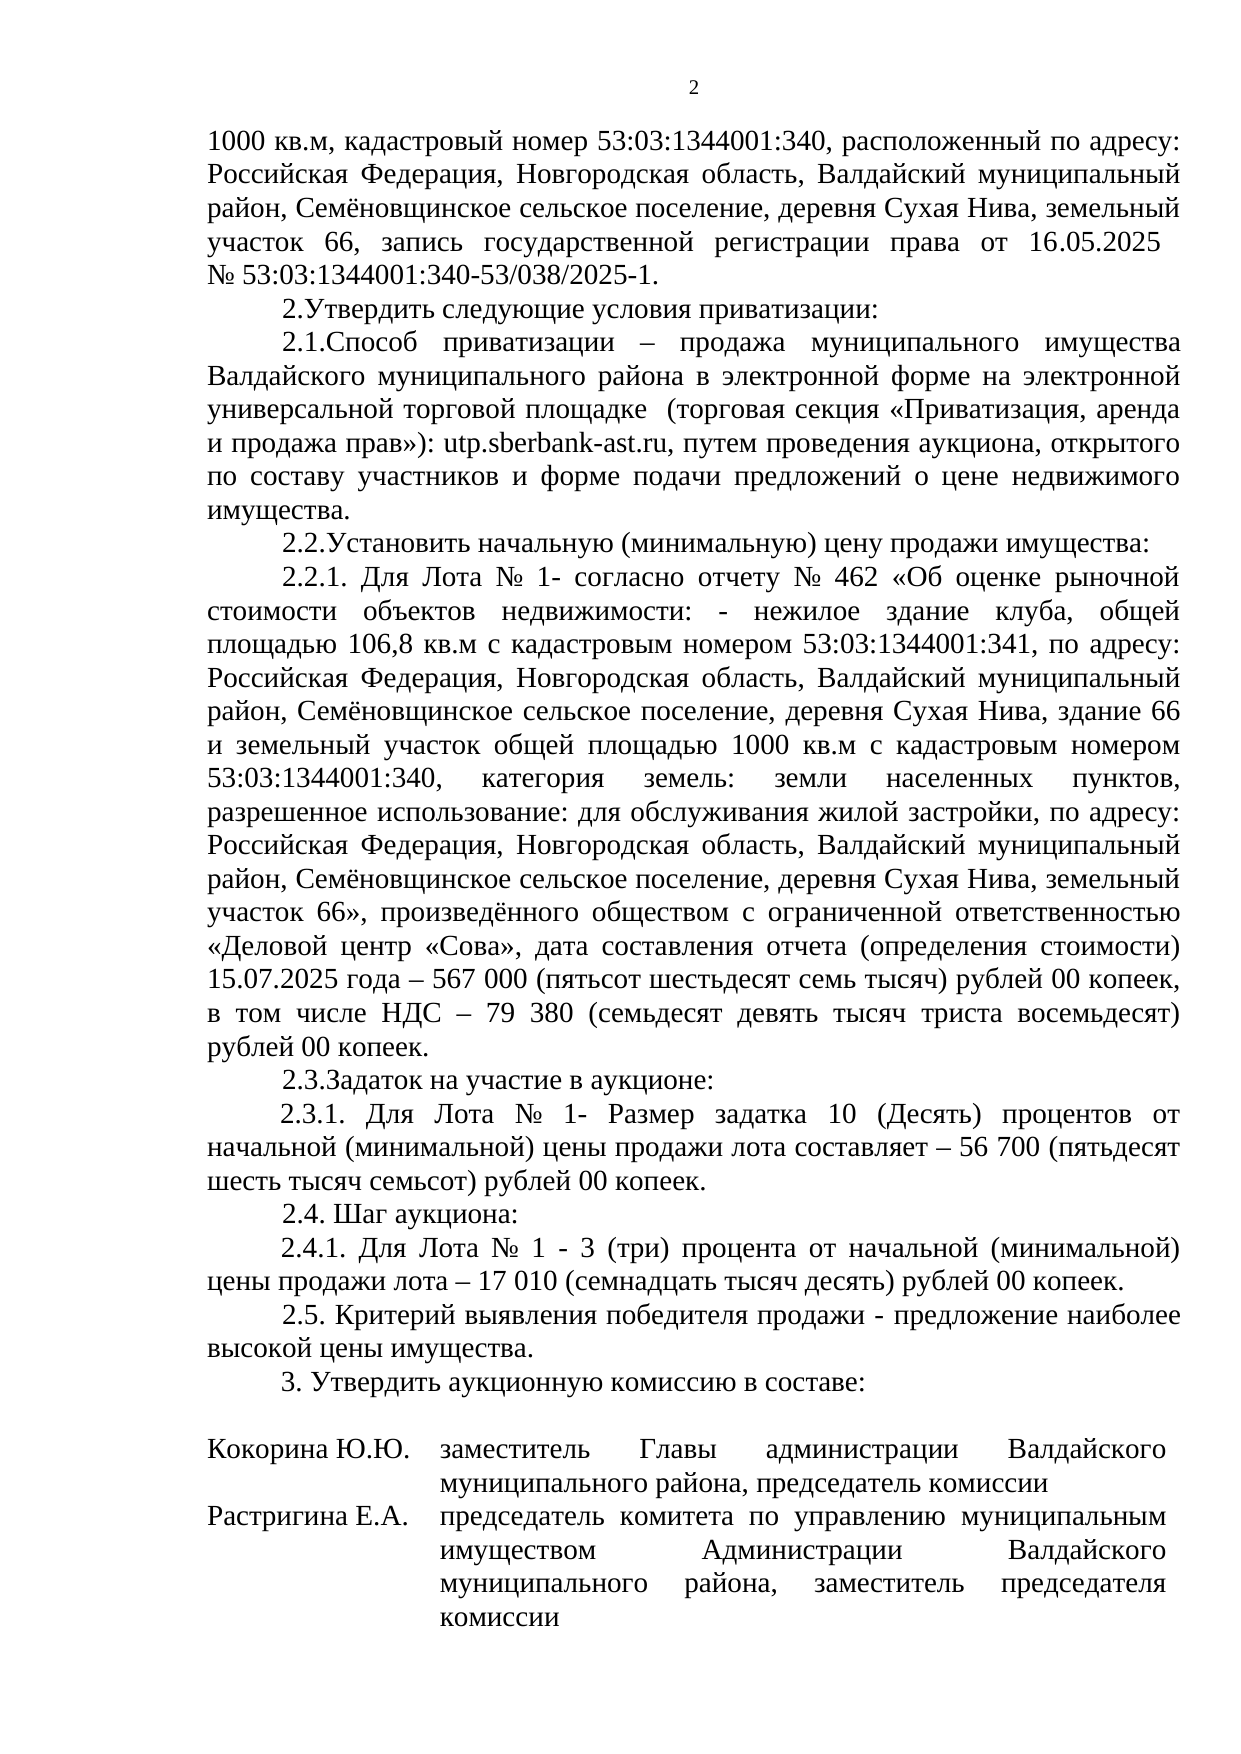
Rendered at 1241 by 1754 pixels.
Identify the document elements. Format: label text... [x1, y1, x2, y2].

text 2.5. Критерий выявления победителя продажи - предложение наиболее высокой цены имущества. [207, 1297, 1181, 1364]
table_header Кокорина Ю.Ю. [196, 1431, 428, 1498]
text 2.3.Задаток на участие в аукционе: [207, 1062, 1181, 1096]
text 2.2.1. Для Лота № 1- согласно отчету № 462 «Об оценке рыночной стоимости объектов недвижимости: - нежилое здание клуба, общей площадью 106,8 кв.м с кадастровым номером 53:03:1344001:341, по адресу: Российская Федерация, Новгородская область, Валдайский муниципальный район, Семёновщинское сельское поселение, деревня Сухая Нива, здание 66 и земельный участок общей площадью 1000 кв.м с кадастровым номером 53:03:1344001:340, категория земель: земли населенных пунктов, разрешенное использование: для обслуживания жилой застройки, по адресу: Российская Федерация, Новгородская область, Валдайский муниципальный район, Семёновщинское сельское поселение, деревня Сухая Нива, земельный участок 66», произведённого обществом с ограниченной ответственностью «Деловой центр «Сова», дата составления отчета (определения стоимости) 15.07.2025 года – 567 000 (пятьсот шестьдесят семь тысяч) рублей 00 копеек, в том числе НДС – 79 380 (семьдесят девять тысяч триста восемьдесят) рублей 00 копеек. [207, 559, 1181, 1062]
text 2.4.1. Для Лота № 1 - 3 (три) процента от начальной (минимальной) цены продажи лота – 17 010 (семнадцать тысяч десять) рублей 00 копеек. [207, 1230, 1181, 1297]
table_cell председатель комитета по управлению муниципальным имуществом Администрации Валдайского муниципального района, заместитель председателя комиссии [428, 1498, 1178, 1632]
table_header заместитель Главы администрации Валдайского муниципального района, председатель комиссии [428, 1431, 1178, 1498]
text 2.1.Способ приватизации – продажа муниципального имущества Валдайского муниципального района в электронной форме на электронной универсальной торговой площадке (торговая секция «Приватизация, аренда и продажа прав»): utp.sberbank-ast.ru, путем проведения аукциона, открытого по составу участников и форме подачи предложений о цене недвижимого имущества. [207, 324, 1181, 526]
text 2.3.1. Для Лота № 1- Размер задатка 10 (Десять) процентов от начальной (минимальной) цены продажи лота составляет – 56 700 (пятьдесят шесть тысяч семьсот) рублей 00 копеек. [207, 1096, 1181, 1196]
text 2.4. Шаг аукциона: [207, 1196, 1181, 1230]
text 2.Утвердить следующие условия приватизации: [207, 291, 1182, 324]
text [207, 123, 1181, 291]
table_cell Растригина Е.А. [196, 1498, 428, 1632]
text 2.2.Установить начальную (минимальную) цену продажи имущества: [207, 526, 1181, 559]
text 3. Утвердить аукционную комиссию в составе: [207, 1364, 1181, 1398]
